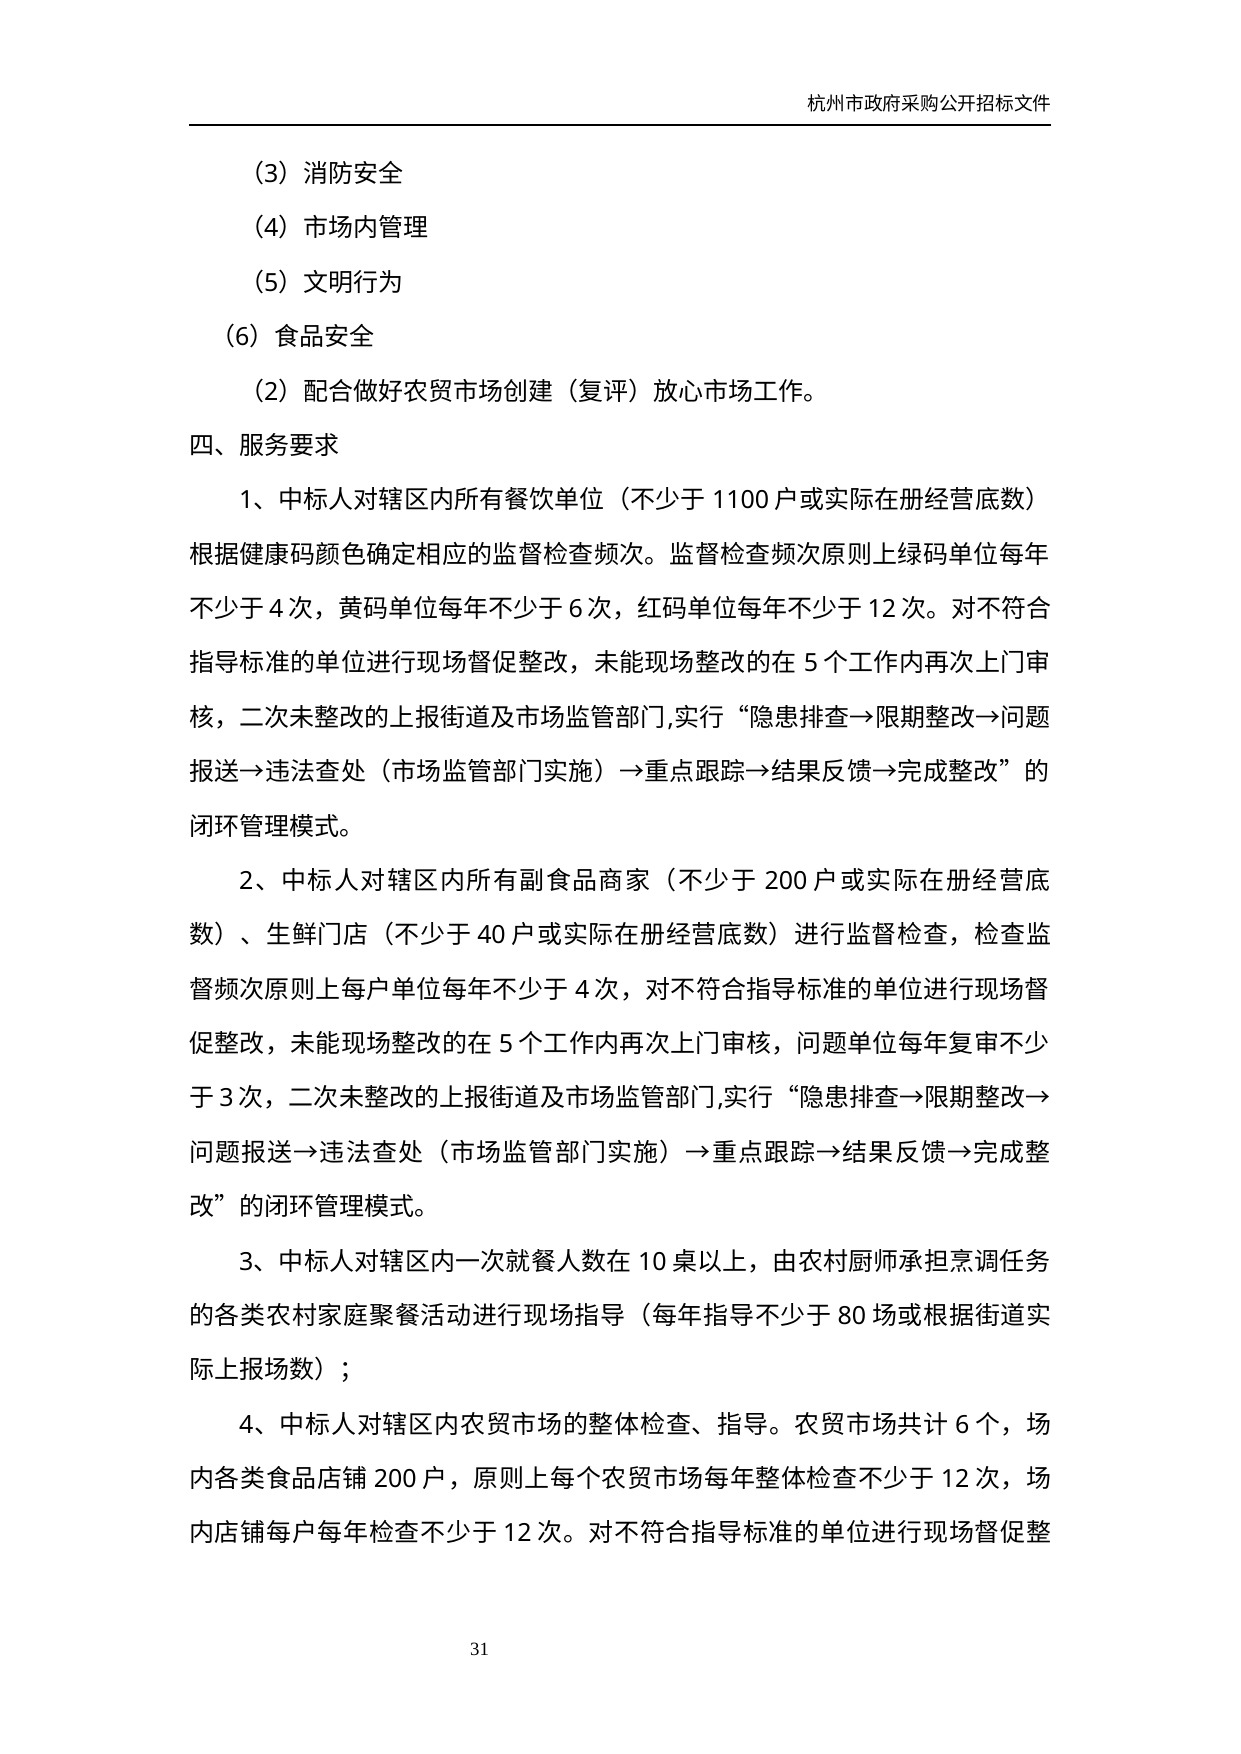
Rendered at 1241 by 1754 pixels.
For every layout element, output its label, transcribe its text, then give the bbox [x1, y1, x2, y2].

text 1、中标人对辖区内所有餐饮单位（不少于1100户或实际在册经营底数）根据健康码颜色确定相应的监督检查频次。监督检查频次原则上绿码单位每年不少于4次，黄码单位每年不少于6次，红码单位每年不少于12次。对不符合指导标准的单位进行现场督促整改，未能现场整改的在5个工作内再次上门审核，二次未整改的上报街道及市场监管部门,实行“隐患排查→限期整改→问题报送→违法查处（市场监管部门实施）→重点跟踪→结果反馈→完成整改”的闭环管理模式。 [189, 480, 1051, 842]
text 四、服务要求 [189, 425, 1051, 462]
text 2、中标人对辖区内所有副食品商家（不少于200户或实际在册经营底数）、生鲜门店（不少于40户或实际在册经营底数）进行监督检查，检查监督频次原则上每户单位每年不少于4次，对不符合指导标准的单位进行现场督促整改，未能现场整改的在5个工作内再次上门审核，问题单位每年复审不少于3次，二次未整改的上报街道及市场监管部门,实行“隐患排查→限期整改→问题报送→违法查处（市场监管部门实施）→重点跟踪→结果反馈→完成整改”的闭环管理模式。 [189, 860, 1051, 1223]
text （5）文明行为 [189, 262, 1051, 298]
text 3、中标人对辖区内一次就餐人数在10桌以上，由农村厨师承担烹调任务的各类农村家庭聚餐活动进行现场指导（每年指导不少于80场或根据街道实际上报场数）； [189, 1241, 1051, 1386]
text （4）市场内管理 [189, 208, 1051, 244]
text （2）配合做好农贸市场创建（复评）放心市场工作。 [189, 371, 1051, 407]
text （3）消防安全 [189, 153, 1051, 190]
list （6）食品安全 [189, 317, 1051, 353]
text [189, 1404, 1051, 1549]
